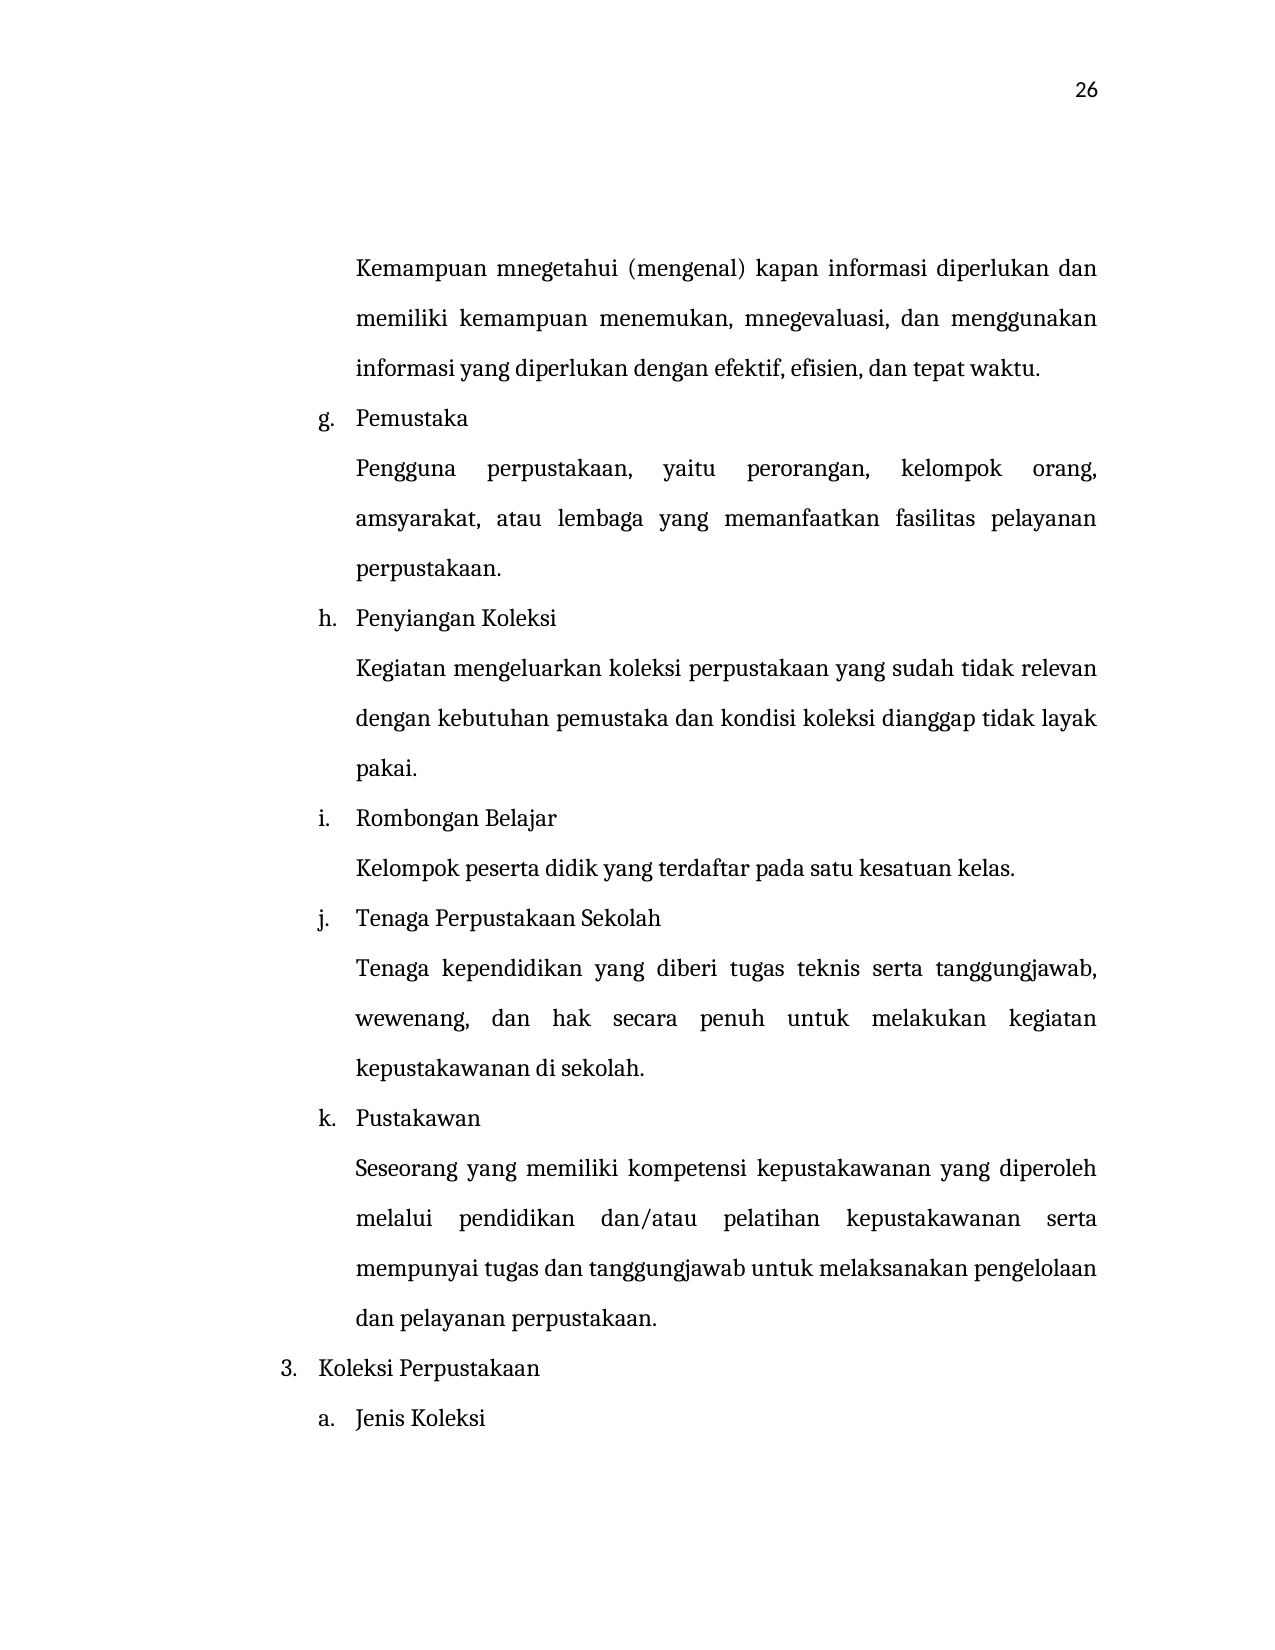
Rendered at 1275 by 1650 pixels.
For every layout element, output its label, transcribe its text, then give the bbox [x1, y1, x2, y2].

list Kegiatan mengeluarkan koleksi perpustakaan yang sudah tidak relevan dengan kebutuhan pemustaka dan kondisi koleksi dianggap tidak layak pakai. [356, 636, 1098, 786]
list Penyiangan Koleksi [318, 586, 1098, 636]
list Jenis Koleksi [318, 1386, 1098, 1436]
list Koleksi Perpustakaan [281, 1336, 1098, 1386]
list Pustakawan [318, 1086, 1098, 1136]
list Kelompok peserta didik yang terdaftar pada satu kesatuan kelas. [356, 836, 1098, 886]
list Tenaga Perpustakaan Sekolah [318, 886, 1098, 936]
list Seseorang yang memiliki kompetensi kepustakawanan yang diperoleh melalui pendidikan dan/atau pelatihan kepustakawanan serta mempunyai tugas dan tanggungjawab untuk melaksanakan pengelolaan dan pelayanan perpustakaan. [356, 1136, 1098, 1336]
list Pemustaka [318, 386, 1098, 436]
list Pengguna perpustakaan, yaitu perorangan, kelompok orang, amsyarakat, atau lembaga yang memanfaatkan fasilitas pelayanan perpustakaan. [356, 436, 1098, 586]
list Rombongan Belajar [318, 786, 1098, 836]
list Kemampuan mnegetahui (mengenal) kapan informasi diperlukan dan memiliki kemampuan menemukan, mnegevaluasi, dan menggunakan informasi yang diperlukan dengan efektif, efisien, dan tepat waktu. [356, 236, 1098, 386]
list Tenaga kependidikan yang diberi tugas teknis serta tanggungjawab, wewenang, dan hak secara penuh untuk melakukan kegiatan kepustakawanan di sekolah. [356, 936, 1098, 1086]
